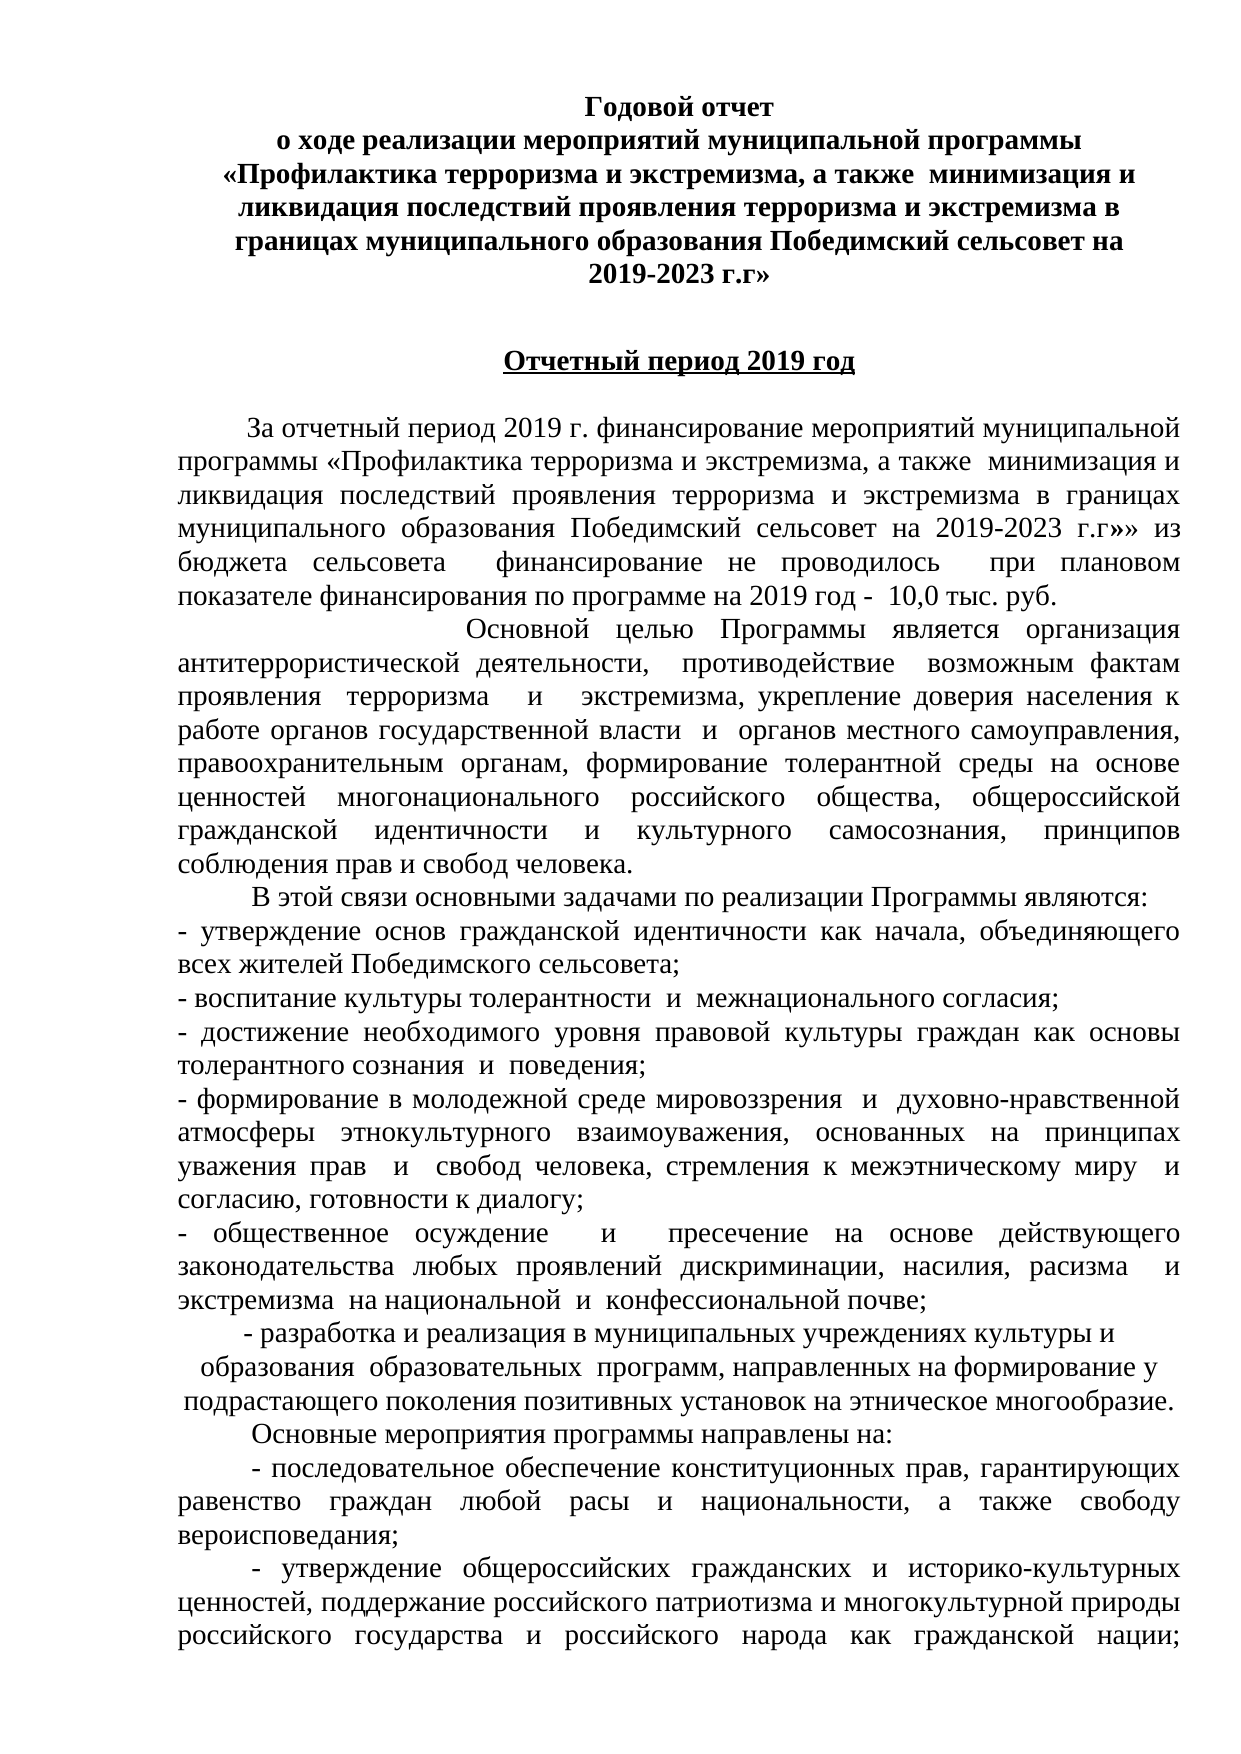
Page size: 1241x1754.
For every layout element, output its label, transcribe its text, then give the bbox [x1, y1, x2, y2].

text В этой связи основными задачами по реализации Программы являются: [177, 879, 1181, 913]
subtitle Отчетный период 2019 год [177, 343, 1181, 376]
text - формирование в молодежной среде мировоззрения и духовно-нравственной атмосферы этнокультурного взаимоуважения, основанных на принципах уважения прав и свобод человека, стремления к межэтническому миру и согласию, готовности к диалогу; [177, 1081, 1181, 1215]
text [177, 1550, 1181, 1651]
text - разработка и реализация в муниципальных учреждениях культуры и образования образовательных программ, направленных на формирование у подрастающего поколения позитивных установок на этническое многообразие. [177, 1316, 1181, 1416]
text Основной целью Программы является организация антитеррористической деятельности, противодействие возможным фактам проявления терроризма и экстремизма, укрепление доверия населения к работе органов государственной власти и органов местного самоуправления, правоохранительным органам, формирование толерантной среды на основе ценностей многонационального российского общества, общероссийской гражданской идентичности и культурного самосознания, принципов соблюдения прав и свобод человека. [177, 611, 1181, 879]
text Основные мероприятия программы направлены на: [177, 1416, 1181, 1450]
text - воспитание культуры толерантности и межнационального согласия; [177, 980, 1181, 1014]
text - достижение необходимого уровня правовой культуры граждан как основы толерантного сознания и поведения; [177, 1014, 1181, 1081]
subtitle За отчетный период 2019 г. финансирование мероприятий муниципальной программы «Профилактика терроризма и экстремизма, а также минимизация и ликвидация последствий проявления терроризма и экстремизма в границах муниципального образования Победимский сельсовет на 2019-2023 г.г»» из бюджета сельсовета финансирование не проводилось при плановом показателе финансирования по программе на 2019 год - 10,0 тыс. руб. [177, 410, 1181, 611]
text - последовательное обеспечение конституционных прав, гарантирующих равенство граждан любой расы и национальности, а также свободу вероисповедания; [177, 1450, 1181, 1550]
text Годовой отчет [177, 89, 1181, 122]
subtitle о ходе реализации мероприятий муниципальной программы «Профилактика терроризма и экстремизма, а также минимизация и ликвидация последствий проявления терроризма и экстремизма в границах муниципального образования Победимский сельсовет на 2019-2023 г.г» [177, 122, 1181, 290]
text - утверждение основ гражданской идентичности как начала, объединяющего всех жителей Победимского сельсовета; [177, 913, 1181, 980]
text - общественное осуждение и пресечение на основе действующего законодательства любых проявлений дискриминации, насилия, расизма и экстремизма на национальной и конфессиональной почве; [177, 1215, 1181, 1316]
